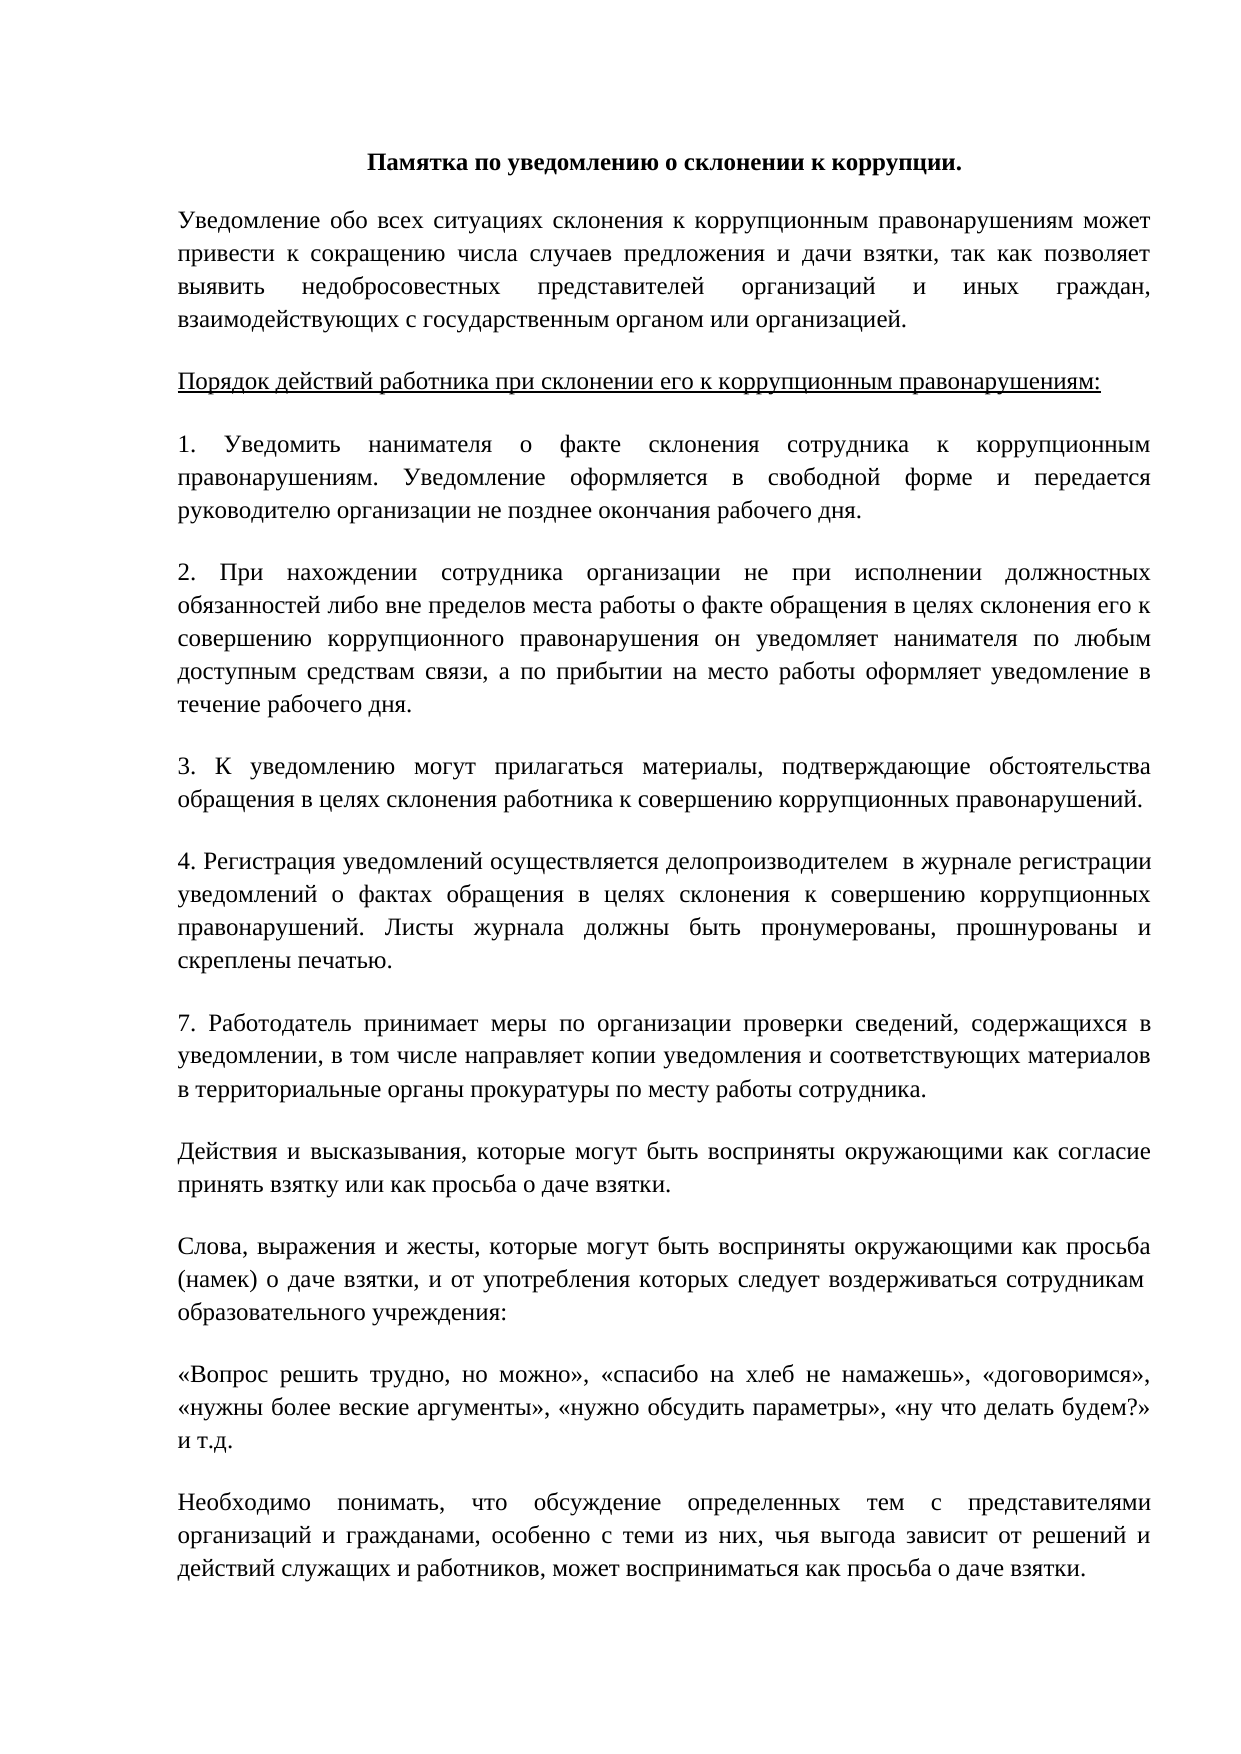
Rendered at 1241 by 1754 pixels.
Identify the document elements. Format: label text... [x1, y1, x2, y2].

text Уведомление обо всех ситуациях склонения к коррупционным правонарушениям может привести к сокращению числа случаев предложения и дачи взятки, так как позволяет выявить недобросовестных представителей организаций и иных граждан, взаимодействующих с государственным органом или организацией. [177, 205, 1152, 333]
text Действия и высказывания, которые могут быть восприняты окружающими как согласие принять взятку или как просьба о даче взятки. [177, 1136, 1152, 1198]
text Необходимо понимать, что обсуждение определенных тем с представителями организаций и гражданами, особенно с теми из них, чья выгода зависит от решений и действий служащих и работников, может восприниматься как просьба о даче взятки. [177, 1487, 1152, 1582]
text 1. Уведомить нанимателя о факте склонения сотрудника к коррупционным правонарушениям. Уведомление оформляется в свободной форме и передается руководителю организации не позднее окончания рабочего дня. [177, 429, 1152, 523]
subtitle Памятка по уведомлению о склонении к коррупции. [177, 147, 1152, 176]
text «Вопрос решить трудно, но можно», «спасибо на хлеб не намажешь», «договоримся», «нужны более веские аргументы», «нужно обсудить параметры», «ну что делать будем?» и т.д. [177, 1359, 1152, 1454]
text 2. При нахождении сотрудника организации не при исполнении должностных обязанностей либо вне пределов места работы о факте обращения в целях склонения его к совершению коррупционного правонарушения он уведомляет нанимателя по любым доступным средствам связи, а по прибытии на место работы оформляет уведомление в течение рабочего дня. [177, 557, 1152, 718]
text 4. Регистрация уведомлений осуществляется делопроизводителем в журнале регистрации уведомлений о фактах обращения в целях склонения к совершению коррупционных правонарушений. Листы журнала должны быть пронумерованы, прошнурованы и скреплены печатью. [177, 846, 1152, 974]
text Слова, выражения и жесты, которые могут быть восприняты окружающими как просьба (намек) о даче взятки, и от употребления которых следует воздерживаться сотрудникам образовательного учреждения: [177, 1231, 1152, 1326]
text 3. К уведомлению могут прилагаться материалы, подтверждающие обстоятельства обращения в целях склонения работника к совершению коррупционных правонарушений. [177, 751, 1152, 813]
text 7. Работодатель принимает меры по организации проверки сведений, содержащихся в уведомлении, в том числе направляет копии уведомления и соответствующих материалов в территориальные органы прокуратуры по месту работы сотрудника. [177, 1008, 1152, 1102]
text Порядок действий работника при склонении его к коррупционным правонарушениям: [177, 366, 1152, 395]
